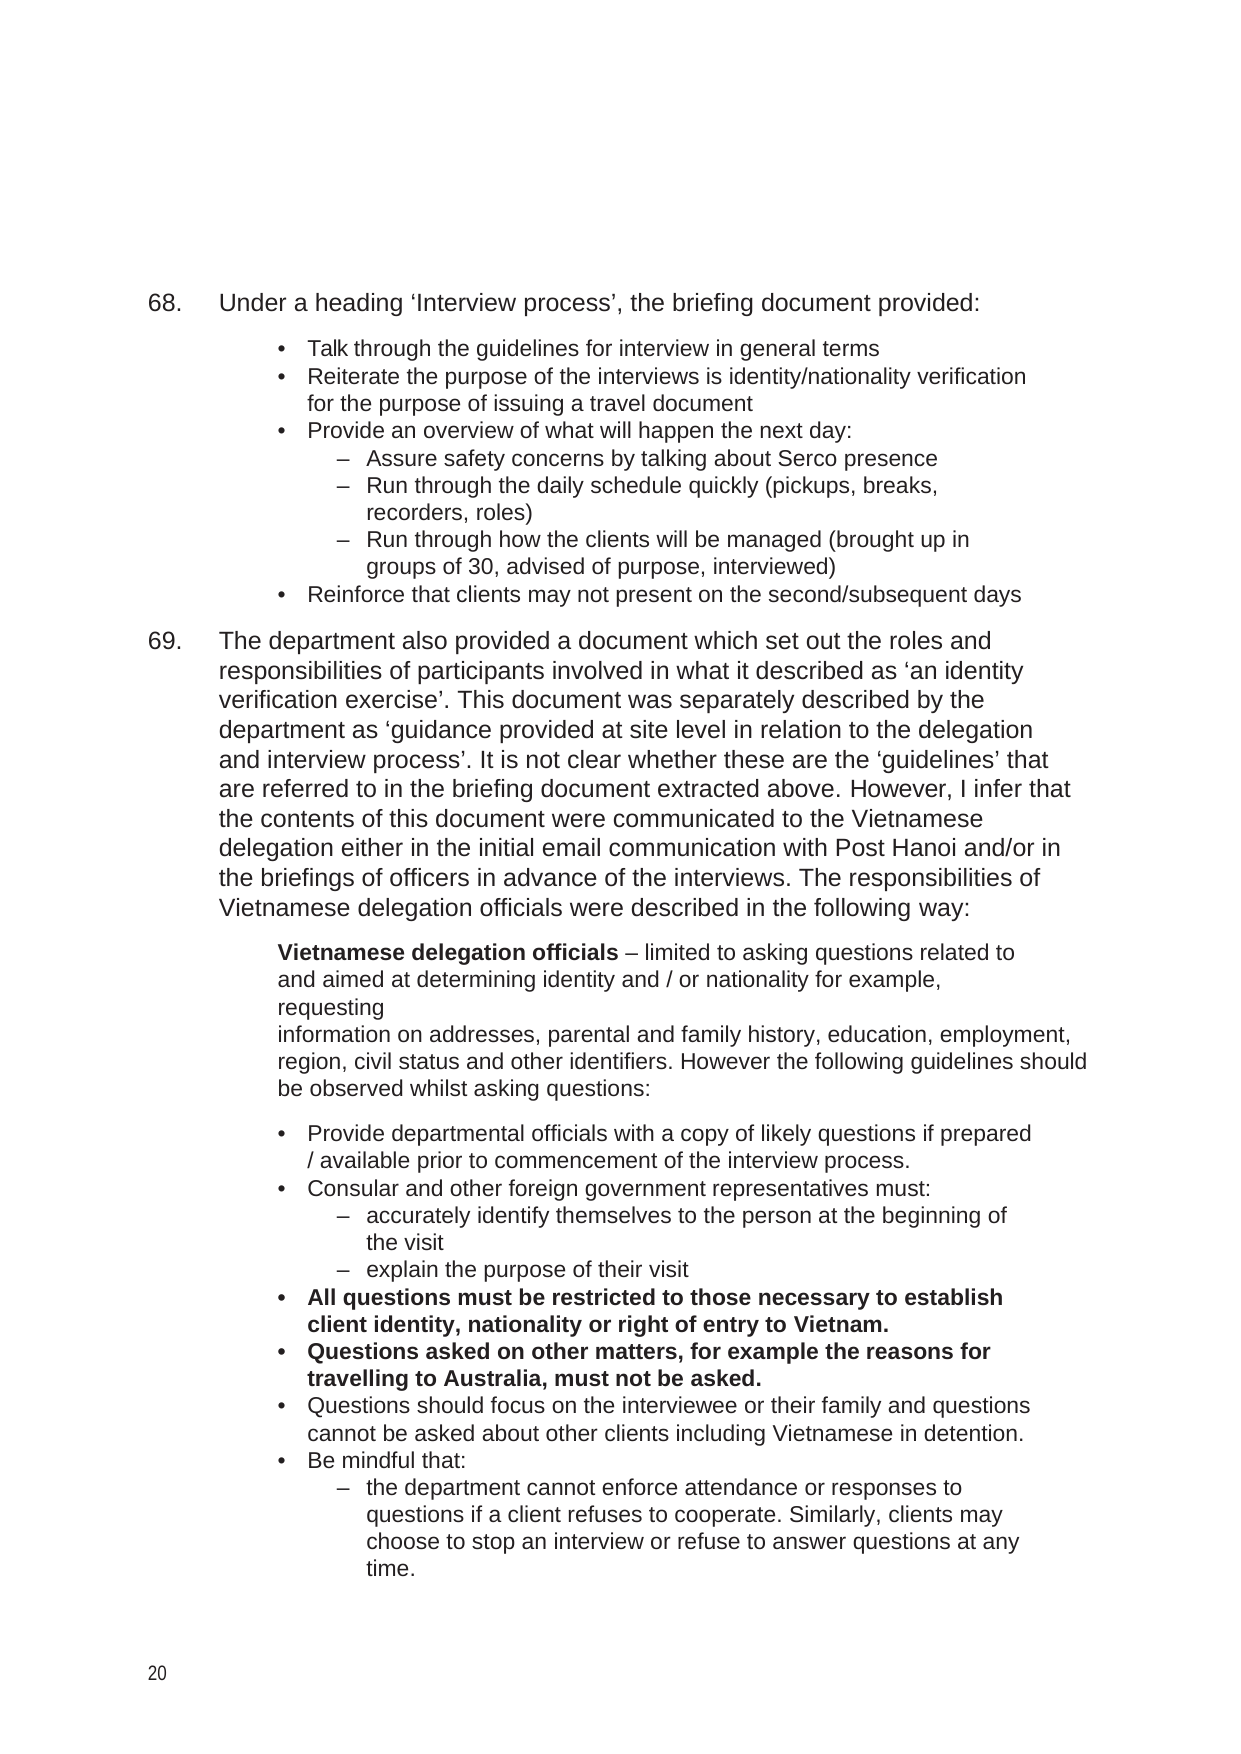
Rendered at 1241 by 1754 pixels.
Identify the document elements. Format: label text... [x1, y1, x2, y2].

list accurately identify themselves to the person at the beginning of the visit [337, 1202, 1007, 1256]
list Consular and other foreign government representatives must: [277, 1174, 1098, 1201]
list explain the purpose of their visit [337, 1256, 1098, 1283]
list the department cannot enforce attendance or responses to questions if a client refuses to cooperate. Similarly, clients may choose to stop an interview or refuse to answer questions at any time. [337, 1474, 1020, 1582]
list The department also provided a document which set out the roles and responsibilities of participants involved in what it described as ‘an identity verification exercise’. This document was separately described by the department as ‘guidance provided at site level in relation to the delegation and interview process’. It is not clear whether these are the ‘guidelines’ that are referred to in the briefing document extracted above. However, I infer that the contents of this document were communicated to the Vietnamese delegation either in the initial email communication with Post Hanoi and/or in the briefings of officers in advance of the interviews. The responsibilities of Vietnamese delegation officials were described in the following way: [148, 626, 1083, 921]
list Provide departmental officials with a copy of likely questions if prepared [277, 1119, 1098, 1146]
list Under a heading ‘Interview process’, the briefing document provided: [148, 288, 1098, 317]
text information on addresses, parental and family history, education, employment, region, civil status and other identifiers. However the following guidelines should be observed whilst asking questions: [277, 1021, 1089, 1101]
list Reinforce that clients may not present on the second/subsequent days [277, 581, 1098, 607]
list Talk through the guidelines for interview in general terms [277, 335, 1098, 362]
text Vietnamese delegation officials – limited to asking questions related to and aimed at determining identity and / or nationality for example, requesting [277, 939, 1053, 1020]
list Questions asked on other matters, for example the reasons for travelling to Australia, must not be asked. [277, 1338, 991, 1392]
list Be mindful that: [277, 1447, 1098, 1473]
list Run through how the clients will be managed (brought up in groups of 30, advised of purpose, interviewed) [337, 526, 970, 580]
list Questions should focus on the interviewee or their family and questions cannot be asked about other clients including Vietnamese in detention. [277, 1392, 1031, 1446]
list All questions must be restricted to those necessary to establish client identity, nationality or right of entry to Vietnam. [277, 1284, 1004, 1337]
text / available prior to commencement of the interview process. [307, 1147, 1098, 1173]
list Run through the daily schedule quickly (pickups, breaks, recorders, roles) [337, 472, 938, 525]
list Assure safety concerns by talking about Serco presence [337, 444, 1098, 471]
list Reiterate the purpose of the interviews is identity/nationality verification for the purpose of issuing a travel document [277, 363, 1027, 416]
list Provide an overview of what will happen the next day: [277, 417, 1098, 443]
